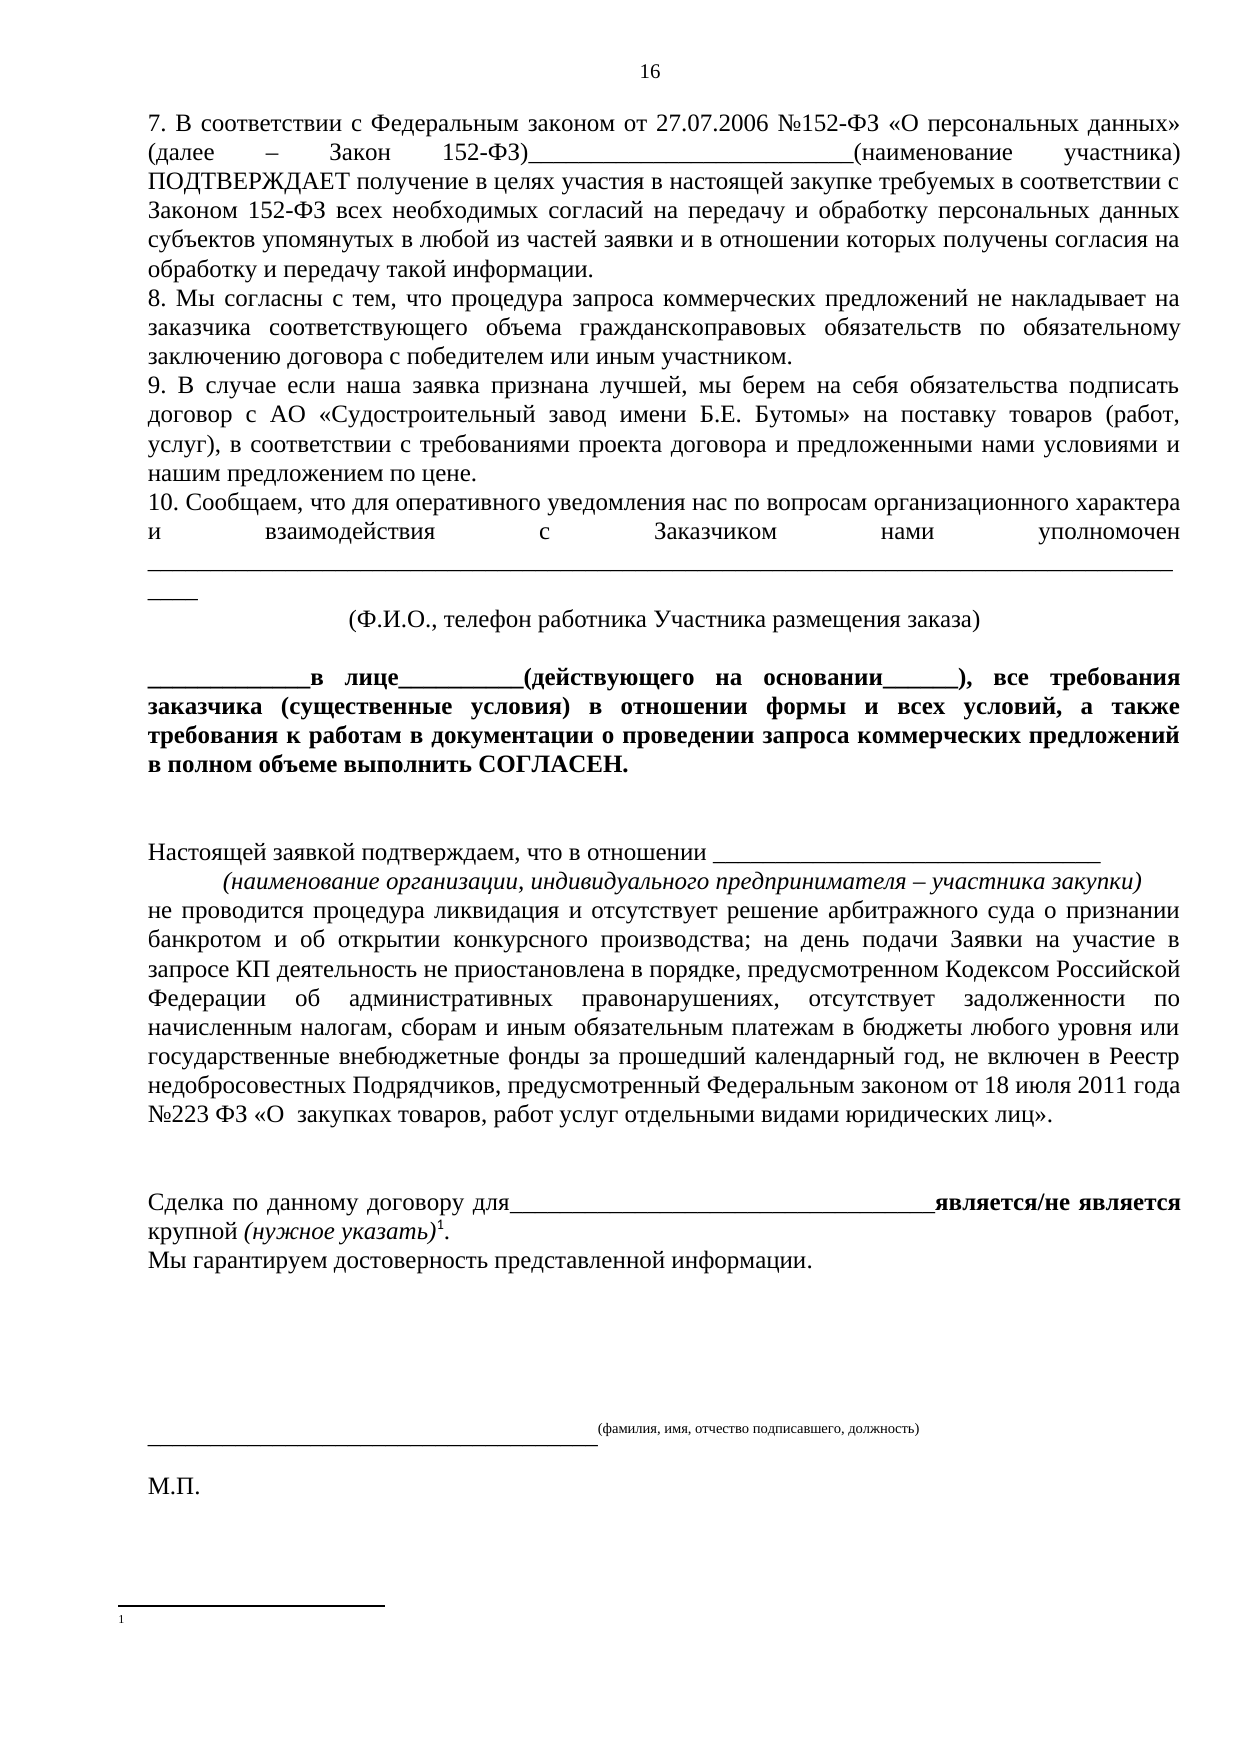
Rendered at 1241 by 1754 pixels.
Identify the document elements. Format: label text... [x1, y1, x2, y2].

text не проводится процедура ликвидация и отсутствует решение арбитражного суда о признании банкротом и об открытии конкурсного производства; на день подачи Заявки на участие в запросе КП деятельность не приостановлена в порядке, предусмотренном Кодексом Российской Федерации об административных правонарушениях, отсутствует задолженности по начисленным налогам, сборам и иным обязательным платежам в бюджеты любого уровня или государственные внебюджетные фонды за прошедший календарный год, не включен в Реестр недобросовестных Подрядчиков, предусмотренный Федеральным законом от 18 июля 2011 года №223 ФЗ «О закупках товаров, работ услуг отдельными видами юридических лиц». [148, 895, 1181, 1129]
text (Ф.И.О., телефон работника Участника размещения заказа) [148, 604, 1181, 633]
text ____________________________________(фамилия, имя, отчество подписавшего, должность) [148, 1420, 1181, 1449]
text Сделка по данному договору для__________________________________является/не является крупной (нужное указать). [148, 1187, 1181, 1245]
text 10. Сообщаем, что для оперативного уведомления нас по вопросам организационного характера и взаимодействия с Заказчиком нами уполномочен ______________________________________________________________________________________ [148, 487, 1181, 604]
text _____________в лице__________(действующего на основании______), все требования заказчика (существенные условия) в отношении формы и всех условий, а также требования к работам в документации о проведении запроса коммерческих предложений в полном объеме выполнить СОГЛАСЕН. [148, 662, 1181, 779]
text 9. В случае если наша заявка признана лучшей, мы берем на себя обязательства подписать договор с АО «Судостроительный завод имени Б.Е. Бутомы» на поставку товаров (работ, услуг), в соответствии с требованиями проекта договора и предложенными нами условиями и нашим предложением по цене. [148, 370, 1181, 487]
text 7. В соответствии с Федеральным законом от 27.07.2006 №152-ФЗ «О персональных данных» (далее – Закон 152-ФЗ)__________________________(наименование участника) ПОДТВЕРЖДАЕТ получение в целях участия в настоящей закупке требуемых в соответствии с Законом 152-ФЗ всех необходимых согласий на передачу и обработку персональных данных субъектов упомянутых в любой из частей заявки и в отношении которых получены согласия на обработку и передачу такой информации. [148, 108, 1181, 283]
text Мы гарантируем достоверность представленной информации. [148, 1245, 1181, 1274]
text (наименование организации, индивидуального предпринимателя – участника закупки) [148, 866, 1181, 895]
text 8. Мы согласны с тем, что процедура запроса коммерческих предложений не накладывает на заказчика соответствующего объема гражданско­правовых обязательств по обязательному заключению договора с победителем или иным участником. [148, 283, 1181, 370]
text Настоящей заявкой подтверждаем, что в отношении _______________________________ [148, 837, 1181, 866]
text М.П. [148, 1474, 1181, 1499]
